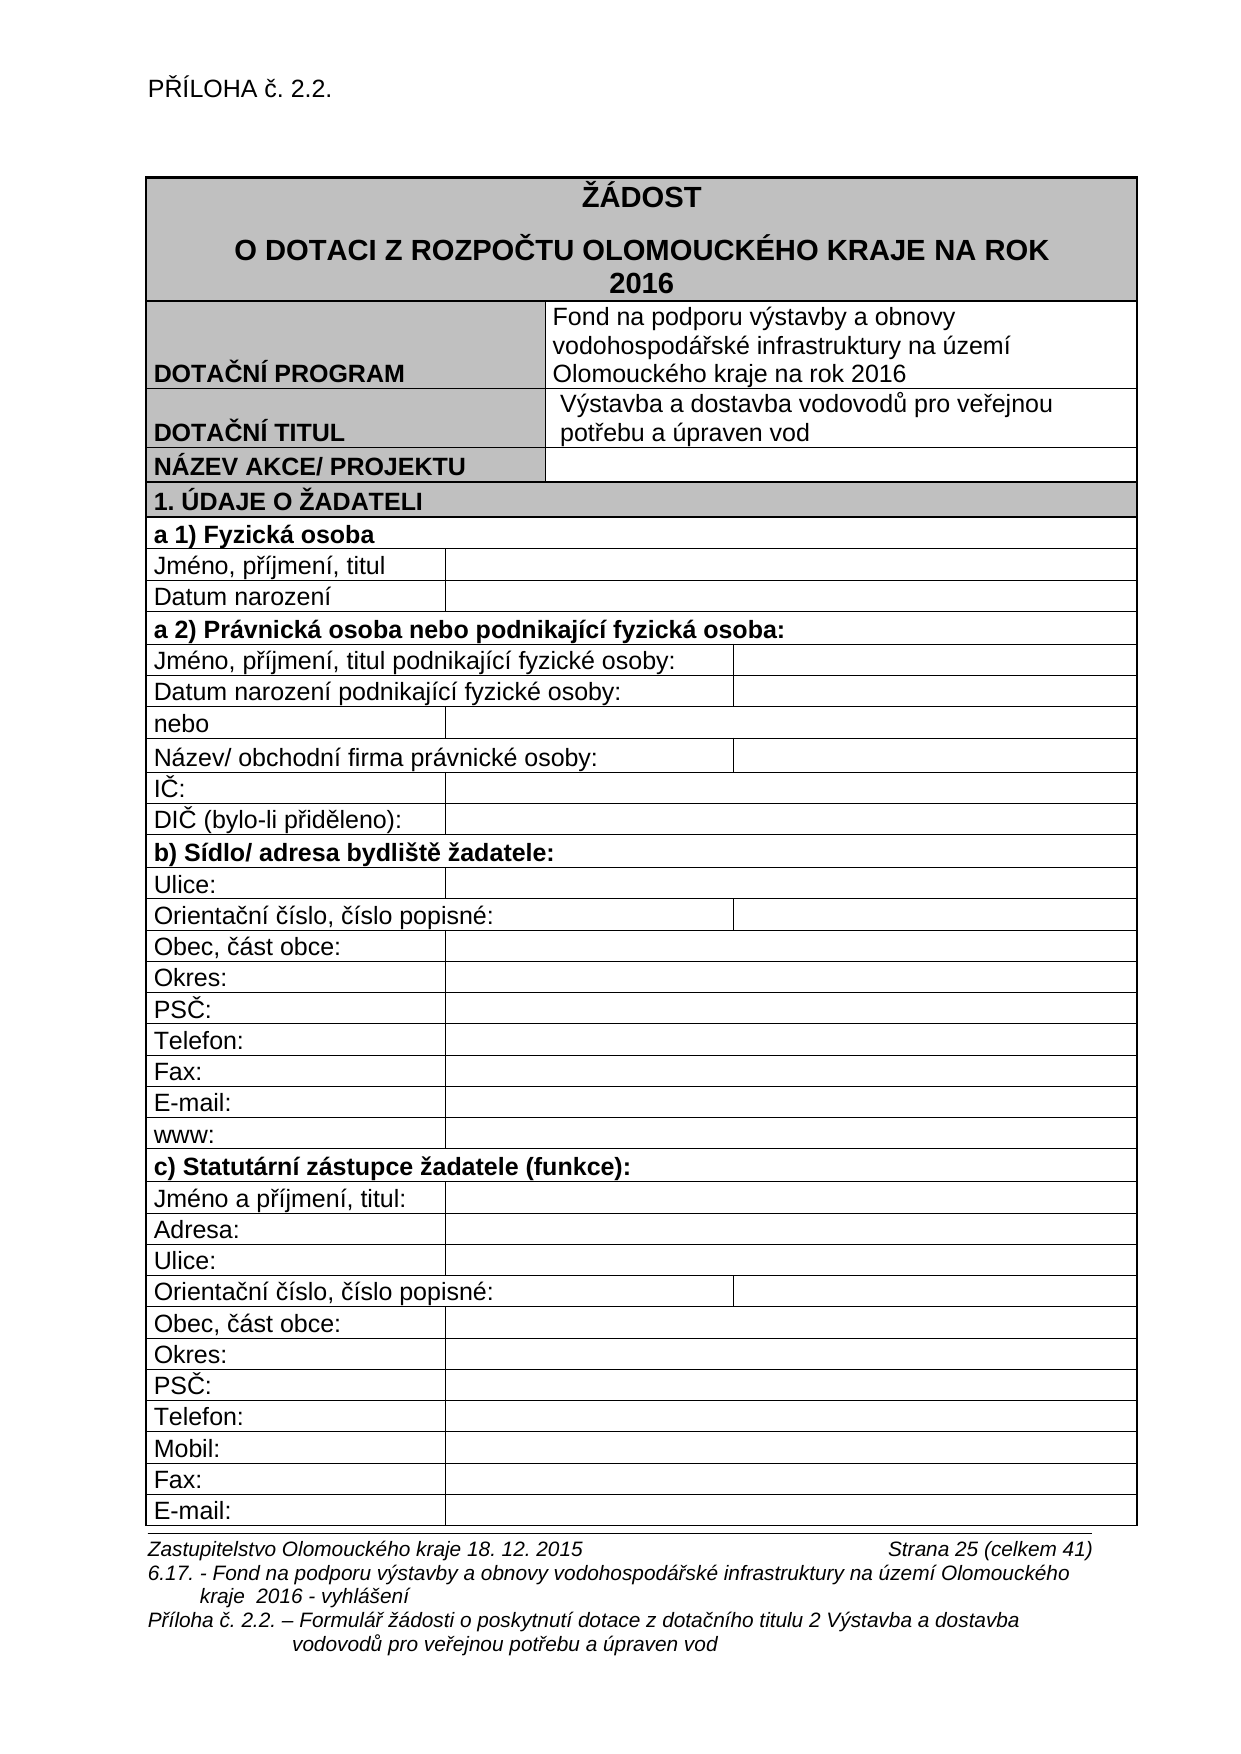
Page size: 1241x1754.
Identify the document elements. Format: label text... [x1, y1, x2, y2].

table_cell [545, 804, 734, 834]
table_cell [966, 1495, 1136, 1525]
table_cell [446, 1495, 545, 1525]
table_cell [966, 645, 1136, 675]
table_cell [650, 549, 778, 579]
table_cell [966, 1056, 1136, 1086]
table_cell [921, 1276, 966, 1306]
table_cell [545, 1024, 734, 1054]
table_cell [921, 1182, 966, 1212]
table_cell PSČ: [147, 1370, 445, 1400]
table_cell [921, 1245, 966, 1275]
table_cell [921, 645, 966, 675]
table_cell [446, 1307, 545, 1337]
table_cell [545, 1464, 734, 1494]
table_cell [778, 773, 921, 803]
table_cell [545, 1245, 734, 1275]
table_cell Okres: [147, 962, 445, 992]
table_cell [734, 993, 778, 1023]
table_cell [778, 518, 921, 548]
table_cell DIČ (bylo-li přiděleno): [147, 804, 445, 834]
table_cell [734, 899, 778, 929]
table_cell [778, 1307, 921, 1337]
table_cell [734, 1024, 778, 1054]
table_cell [778, 931, 921, 961]
table_cell [545, 549, 650, 579]
table_header ŽÁDOST [147, 179, 1136, 214]
table_cell [921, 1087, 966, 1117]
table_cell [921, 1432, 966, 1462]
table_cell [921, 931, 966, 961]
table_cell [778, 1495, 921, 1525]
table_cell Obec, část obce: [147, 931, 445, 961]
table_cell [545, 1118, 734, 1148]
table_cell [734, 707, 778, 737]
table_cell [545, 1214, 734, 1244]
table_cell [966, 1432, 1136, 1462]
table_cell [921, 1118, 966, 1148]
table_cell Fax: [147, 1464, 445, 1494]
table_cell [734, 1245, 778, 1275]
table_cell [778, 707, 921, 737]
table_cell Výstavba a dostavba vodovodů pro veřejnou potřebu a úpraven vod [546, 389, 1136, 447]
table_cell [966, 899, 1136, 929]
table_cell [921, 1024, 966, 1054]
table_cell [966, 518, 1136, 548]
table_cell [966, 1149, 1136, 1181]
table_cell [650, 581, 778, 611]
table_cell [921, 707, 966, 737]
table_cell [778, 1214, 921, 1244]
table_cell [446, 581, 545, 611]
table_cell [446, 1056, 545, 1086]
table_cell [734, 962, 778, 992]
table_cell [734, 1276, 778, 1306]
table_cell [778, 868, 921, 898]
table_cell [446, 707, 545, 737]
table_cell [966, 739, 1136, 772]
table_cell [545, 868, 734, 898]
table_cell [921, 739, 966, 772]
table_cell [734, 645, 778, 675]
table_cell [778, 1464, 921, 1494]
table_cell O DOTACI Z ROZPOČTU OLOMOUCKÉHO KRAJE NA ROK 2016 [147, 214, 1136, 300]
table_cell [778, 549, 921, 579]
table_cell [921, 899, 966, 929]
table_cell [966, 612, 1136, 644]
table_cell [734, 1401, 778, 1431]
table_cell Název/ obchodní firma právnické osoby: [147, 739, 733, 772]
table_cell [545, 962, 734, 992]
table_cell [734, 1118, 778, 1148]
table_cell [734, 676, 778, 706]
table_cell [778, 1370, 921, 1400]
table_cell [778, 739, 921, 772]
table_cell [966, 581, 1136, 611]
table_cell [966, 993, 1136, 1023]
table_cell [545, 1087, 734, 1117]
table_cell Orientační číslo, číslo popisné: [147, 899, 733, 929]
table_cell [545, 1056, 734, 1086]
table_cell [545, 1401, 734, 1431]
table_cell [921, 868, 966, 898]
table_cell [966, 868, 1136, 898]
table_cell [778, 1339, 921, 1369]
table_cell Ulice: [147, 1245, 445, 1275]
table_cell [446, 773, 545, 803]
table_cell Telefon: [147, 1024, 445, 1054]
table_cell [966, 1024, 1136, 1054]
table_cell [545, 773, 734, 803]
table_cell [921, 518, 966, 548]
table_cell [734, 804, 778, 834]
table_cell [778, 899, 921, 929]
table_cell [778, 1245, 921, 1275]
table_cell c) Statutární zástupce žadatele (funkce): [147, 1149, 734, 1181]
table_cell [921, 804, 966, 834]
table_cell [778, 1087, 921, 1117]
table_cell Datum narození [147, 581, 445, 611]
table_cell [966, 1276, 1136, 1306]
table_cell Jméno, příjmení, titul podnikající fyzické osoby: [147, 645, 733, 675]
table_cell [446, 1339, 545, 1369]
table_cell [778, 1276, 921, 1306]
table_cell [545, 1370, 734, 1400]
table_cell [545, 1307, 734, 1337]
table_cell [778, 1149, 921, 1181]
table_cell Jméno a příjmení, titul: [147, 1182, 445, 1212]
table_cell [778, 962, 921, 992]
table_cell [734, 1087, 778, 1117]
table_cell [778, 676, 921, 706]
table_cell [446, 962, 545, 992]
table_cell [545, 518, 650, 548]
table_cell Ulice: [147, 868, 445, 898]
table_cell [446, 1214, 545, 1244]
table_cell Datum narození podnikající fyzické osoby: [147, 676, 733, 706]
table_cell b) Sídlo/ adresa bydliště žadatele: [147, 835, 734, 867]
table_cell [778, 835, 921, 867]
table_cell [921, 581, 966, 611]
table_cell [778, 1024, 921, 1054]
table_cell [921, 549, 966, 579]
table_cell 1. ÚDAJE O ŽADATELI [147, 483, 1136, 516]
table_cell [734, 931, 778, 961]
table_cell [921, 962, 966, 992]
table_cell Telefon: [147, 1401, 445, 1431]
table_cell [545, 931, 734, 961]
table_cell [545, 993, 734, 1023]
table_cell [545, 581, 650, 611]
table_cell [546, 448, 1136, 481]
table_cell [545, 1182, 734, 1212]
table_cell [966, 1245, 1136, 1275]
table_cell [778, 1118, 921, 1148]
table_cell [446, 518, 545, 548]
table_cell [734, 1307, 778, 1337]
table_cell [446, 1432, 545, 1462]
table_cell [734, 1149, 778, 1181]
table_cell [966, 1464, 1136, 1494]
table_cell [921, 1149, 966, 1181]
table_cell [778, 1182, 921, 1212]
table_cell [966, 1339, 1136, 1369]
table_cell [921, 1464, 966, 1494]
table_cell [446, 868, 545, 898]
table_cell [778, 1401, 921, 1431]
table_cell [545, 1432, 734, 1462]
table_cell [734, 1339, 778, 1369]
table_cell [734, 868, 778, 898]
table_cell [446, 931, 545, 961]
table_cell [921, 993, 966, 1023]
table_cell [734, 1056, 778, 1086]
table_cell [921, 1214, 966, 1244]
table_cell [966, 707, 1136, 737]
table_cell [778, 804, 921, 834]
table_cell Fond na podporu výstavby a obnovy vodohospodářské infrastruktury na území Olomouckého kraje na rok 2016 [546, 302, 1136, 388]
table_cell [734, 1370, 778, 1400]
table_cell [446, 1401, 545, 1431]
table_cell [734, 1464, 778, 1494]
table_cell [734, 1182, 778, 1212]
table_cell [966, 1182, 1136, 1212]
table_cell [778, 993, 921, 1023]
table_cell [734, 739, 778, 772]
table_cell [734, 1214, 778, 1244]
table_cell [966, 1401, 1136, 1431]
table_cell [966, 835, 1136, 867]
table_cell [545, 1495, 734, 1525]
table_cell [778, 581, 921, 611]
table_cell [966, 549, 1136, 579]
table_cell [446, 1182, 545, 1212]
table_cell [446, 1464, 545, 1494]
table_cell [966, 962, 1136, 992]
table_cell DOTAČNÍ PROGRAM [147, 302, 545, 388]
table_cell [778, 1056, 921, 1086]
table_cell Obec, část obce: [147, 1307, 445, 1337]
table_cell [921, 835, 966, 867]
table_cell [966, 1214, 1136, 1244]
table_cell [921, 1401, 966, 1431]
table_cell IČ: [147, 773, 445, 803]
table_cell a 2) Právnická osoba nebo podnikající fyzická osoba: [147, 612, 921, 644]
table_cell [446, 1245, 545, 1275]
table_cell [650, 518, 778, 548]
table_cell [446, 993, 545, 1023]
table_cell [921, 1495, 966, 1525]
table_cell [966, 1370, 1136, 1400]
table_cell [966, 804, 1136, 834]
table_cell [446, 1087, 545, 1117]
table_cell [921, 1370, 966, 1400]
table_cell nebo [147, 707, 445, 737]
table_cell [921, 612, 966, 644]
table_cell [446, 804, 545, 834]
table_cell [734, 835, 778, 867]
table_cell [446, 1370, 545, 1400]
table_cell PSČ: [147, 993, 445, 1023]
table_cell [966, 931, 1136, 961]
table_cell DOTAČNÍ TITUL [147, 389, 545, 447]
table_cell [921, 1056, 966, 1086]
table_cell [966, 1118, 1136, 1148]
table_cell www: [147, 1118, 445, 1148]
table_cell [446, 1024, 545, 1054]
table_cell [921, 1307, 966, 1337]
table_cell a 1) Fyzická osoba [147, 518, 446, 548]
table_cell [446, 549, 545, 579]
table_cell NÁZEV AKCE/ PROJEKTU [147, 448, 545, 481]
table_cell Orientační číslo, číslo popisné: [147, 1276, 733, 1306]
table_cell [446, 1118, 545, 1148]
table_cell [734, 773, 778, 803]
table_cell [778, 1432, 921, 1462]
table_cell E-mail: [147, 1087, 445, 1117]
table_cell E-mail: [147, 1495, 445, 1525]
table_cell [545, 1339, 734, 1369]
table_cell [734, 1432, 778, 1462]
table_cell Okres: [147, 1339, 445, 1369]
table_cell [966, 676, 1136, 706]
table_cell [921, 676, 966, 706]
table_cell [778, 645, 921, 675]
table_cell Adresa: [147, 1214, 445, 1244]
table_cell [966, 1307, 1136, 1337]
table_cell [966, 773, 1136, 803]
table_cell [966, 1087, 1136, 1117]
table_cell Fax: [147, 1056, 445, 1086]
table_cell Mobil: [147, 1432, 445, 1462]
table_cell Jméno, příjmení, titul [147, 549, 445, 579]
table_cell [734, 1495, 778, 1525]
table_cell [921, 773, 966, 803]
table_cell [545, 707, 734, 737]
table_cell [921, 1339, 966, 1369]
